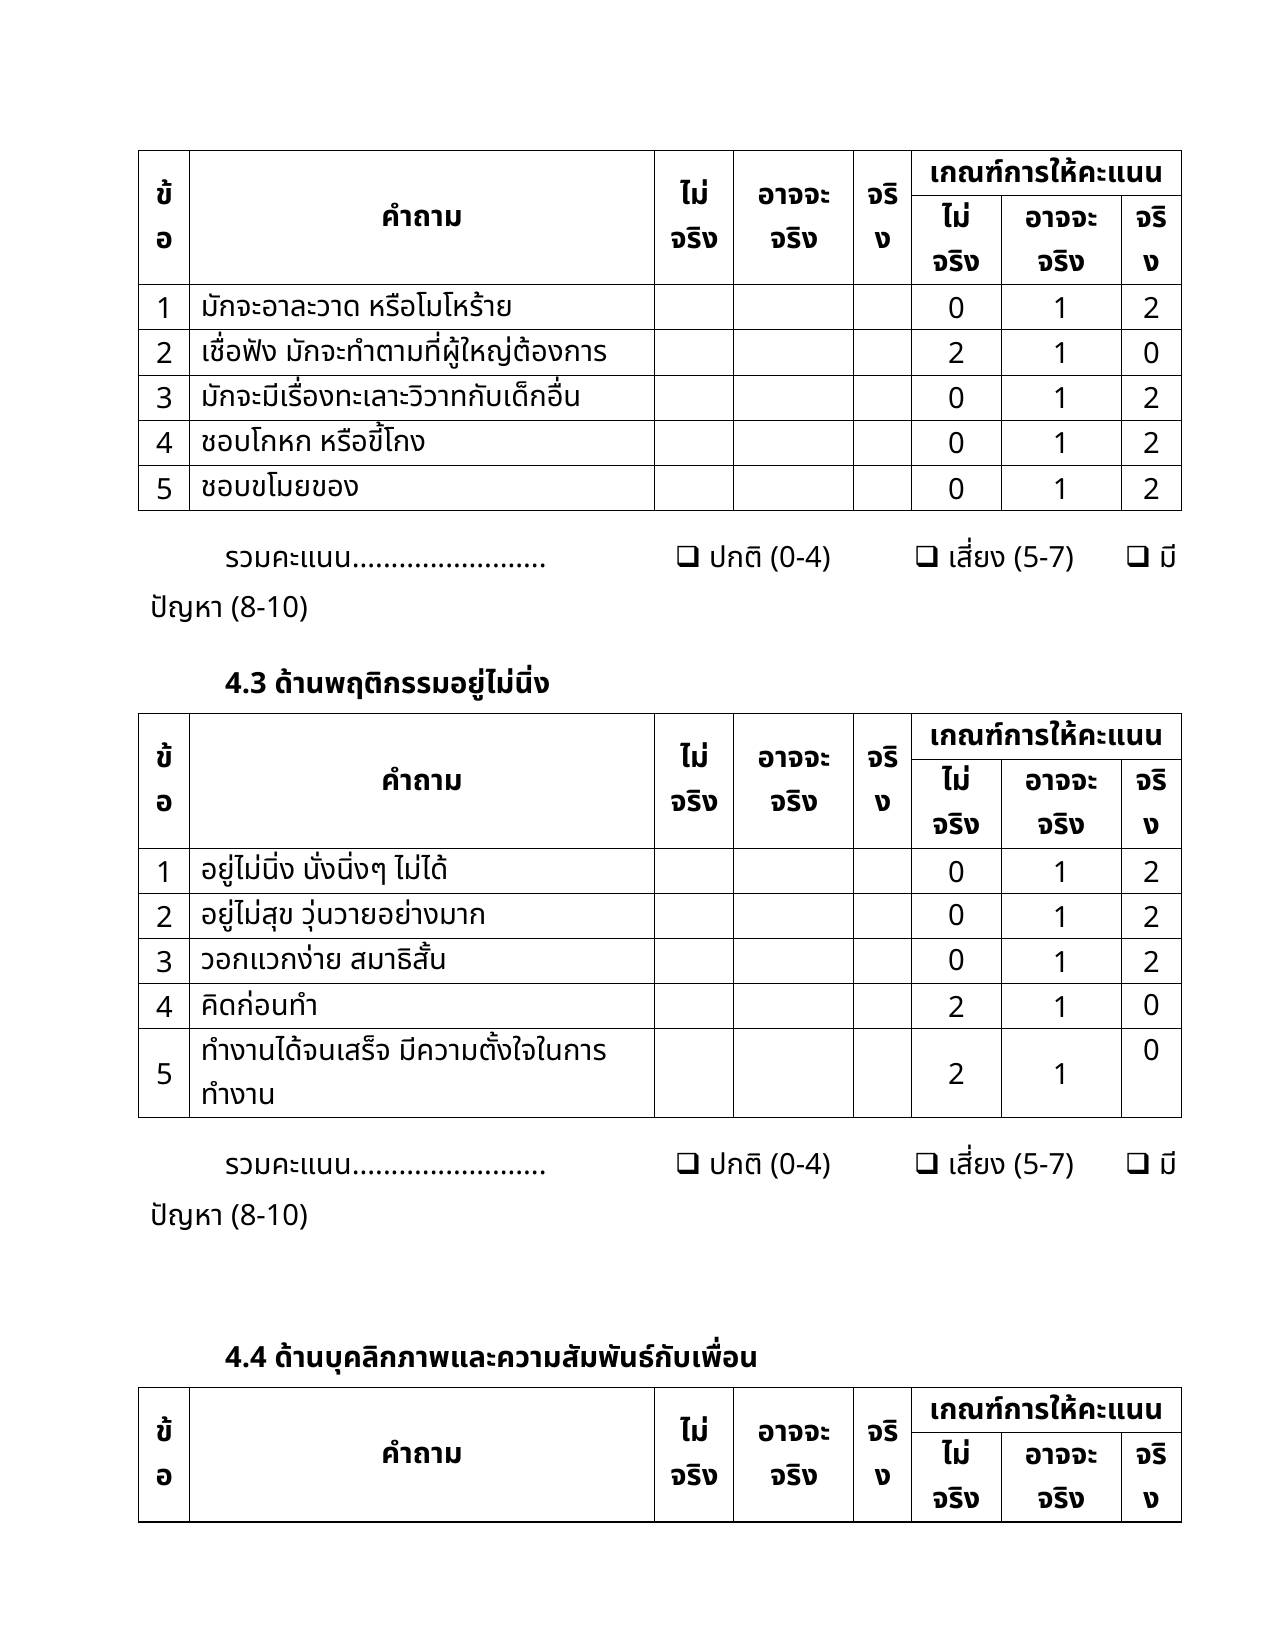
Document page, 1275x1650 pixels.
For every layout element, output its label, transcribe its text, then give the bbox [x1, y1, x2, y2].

table_cell 1 [1002, 984, 1121, 1028]
table_header เกณฑ์การให้คะแนน [912, 151, 1181, 195]
table_cell [734, 330, 853, 374]
table_cell 3 [139, 376, 189, 419]
table_cell 0 [1122, 330, 1181, 374]
table_header ข้อ [139, 151, 189, 284]
table_cell [655, 1029, 733, 1117]
text 4.4 ด้านบุคลิกภาพและความสัมพันธ์กับเพื่อน [150, 1336, 1237, 1381]
table_cell 1 [1002, 1029, 1121, 1117]
table_cell [655, 939, 733, 983]
table_cell วอกแวกง่าย สมาธิสั้น [190, 939, 654, 983]
table_cell 0 [912, 421, 1001, 465]
table_cell อยู่ไม่สุข วุ่นวายอย่างมาก [190, 894, 654, 938]
table_cell [734, 376, 853, 419]
table_cell อาจจะจริง [1002, 1433, 1121, 1521]
table_header เกณฑ์การให้คะแนน [912, 714, 1181, 758]
table_cell [655, 984, 733, 1028]
table_header เกณฑ์การให้คะแนน [912, 1388, 1181, 1432]
table_cell 2 [1122, 849, 1181, 893]
table_cell ไม่จริง [912, 1433, 1001, 1521]
table_cell [655, 849, 733, 893]
table_cell 1 [1002, 849, 1121, 893]
table_cell 2 [912, 984, 1001, 1028]
text รวมคะแนน......................... ปกติ (0-4) เสี่ยง (5-7) มีปัญหา (8-10) [150, 1143, 1237, 1238]
table_cell [854, 376, 911, 419]
table_cell เชื่อฟัง มักจะทำตามที่ผู้ใหญ่ต้องการ [190, 330, 654, 374]
table_cell [655, 894, 733, 938]
table_cell [854, 330, 911, 374]
table_cell [734, 466, 853, 510]
table_cell [655, 466, 733, 510]
table_cell 2 [912, 1029, 1001, 1117]
table_cell จริง [1122, 760, 1181, 848]
table_header ไม่จริง [655, 1388, 733, 1521]
table_cell 2 [139, 330, 189, 374]
table_header ไม่จริง [655, 714, 733, 848]
table_cell ไม่จริง [912, 760, 1001, 848]
table_cell 3 [139, 939, 189, 983]
table_cell มักจะมีเรื่องทะเลาะวิวาทกับเด็กอื่น [190, 376, 654, 419]
table_cell 2 [1122, 466, 1181, 510]
table_cell [734, 894, 853, 938]
table_header ไม่จริง [655, 151, 733, 284]
table_cell ชอบโกหก หรือขี้โกง [190, 421, 654, 465]
table_header ข้อ [139, 714, 189, 848]
table_cell [655, 285, 733, 329]
table_cell 0 [1122, 984, 1181, 1028]
table_cell 2 [912, 330, 1001, 374]
table_cell 0 [912, 285, 1001, 329]
table_cell 0 [912, 894, 1001, 938]
table_cell 2 [139, 894, 189, 938]
table_cell 1 [1002, 376, 1121, 419]
table_cell 1 [1002, 894, 1121, 938]
table_cell 1 [1002, 285, 1121, 329]
table_cell 2 [1122, 421, 1181, 465]
table_cell [854, 849, 911, 893]
table_cell จริง [1122, 196, 1181, 284]
table_cell 0 [912, 376, 1001, 419]
table_cell มักจะอาละวาด หรือโมโหร้าย [190, 285, 654, 329]
table_cell 2 [1122, 285, 1181, 329]
table_cell [854, 894, 911, 938]
table_cell 1 [1002, 939, 1121, 983]
table_cell [734, 1029, 853, 1117]
table_cell 1 [139, 849, 189, 893]
table_header จริง [854, 714, 911, 848]
table_cell 5 [139, 1029, 189, 1117]
table_header อาจจะจริง [734, 151, 853, 284]
text 4.3 ด้านพฤติกรรมอยู่ไม่นิ่ง [150, 662, 1237, 707]
table_cell อาจจะจริง [1002, 196, 1121, 284]
table_cell 5 [139, 466, 189, 510]
text รวมคะแนน......................... ปกติ (0-4) เสี่ยง (5-7) มีปัญหา (8-10) [150, 536, 1237, 631]
table_cell 4 [139, 984, 189, 1028]
table_cell 0 [912, 466, 1001, 510]
table_cell อาจจะจริง [1002, 760, 1121, 848]
table_cell 2 [1122, 894, 1181, 938]
table_cell [655, 421, 733, 465]
table_cell [734, 285, 853, 329]
table_cell 0 [1122, 1029, 1181, 1117]
table_cell [734, 984, 853, 1028]
table_header อาจจะจริง [734, 1388, 853, 1521]
table_cell ชอบขโมยของ [190, 466, 654, 510]
table_cell ไม่จริง [912, 196, 1001, 284]
table_header อาจจะจริง [734, 714, 853, 848]
table_header คำถาม [190, 151, 654, 284]
table_cell [854, 285, 911, 329]
table_cell [655, 330, 733, 374]
table_cell [734, 939, 853, 983]
table_header คำถาม [190, 1388, 654, 1521]
table_cell 0 [912, 849, 1001, 893]
table_cell [854, 939, 911, 983]
table_cell [655, 376, 733, 419]
table_cell ทำงานได้จนเสร็จ มีความตั้งใจในการทำงาน [190, 1029, 654, 1117]
table_cell 2 [1122, 939, 1181, 983]
table_cell [854, 466, 911, 510]
table_cell จริง [1122, 1433, 1181, 1521]
table_cell 1 [1002, 330, 1121, 374]
table_header จริง [854, 1388, 911, 1521]
table_cell 0 [912, 939, 1001, 983]
table_cell คิดก่อนทำ [190, 984, 654, 1028]
table_cell อยู่ไม่นิ่ง นั่งนิ่งๆ ไม่ได้ [190, 849, 654, 893]
table_cell [734, 421, 853, 465]
table_cell [854, 984, 911, 1028]
table_header คำถาม [190, 714, 654, 848]
table_cell 1 [1002, 421, 1121, 465]
table_cell 4 [139, 421, 189, 465]
table_cell 1 [1002, 466, 1121, 510]
table_header ข้อ [139, 1388, 189, 1521]
table_cell [854, 421, 911, 465]
table_cell [854, 1029, 911, 1117]
table_cell 2 [1122, 376, 1181, 419]
table_cell [734, 849, 853, 893]
table_cell 1 [139, 285, 189, 329]
table_header จริง [854, 151, 911, 284]
